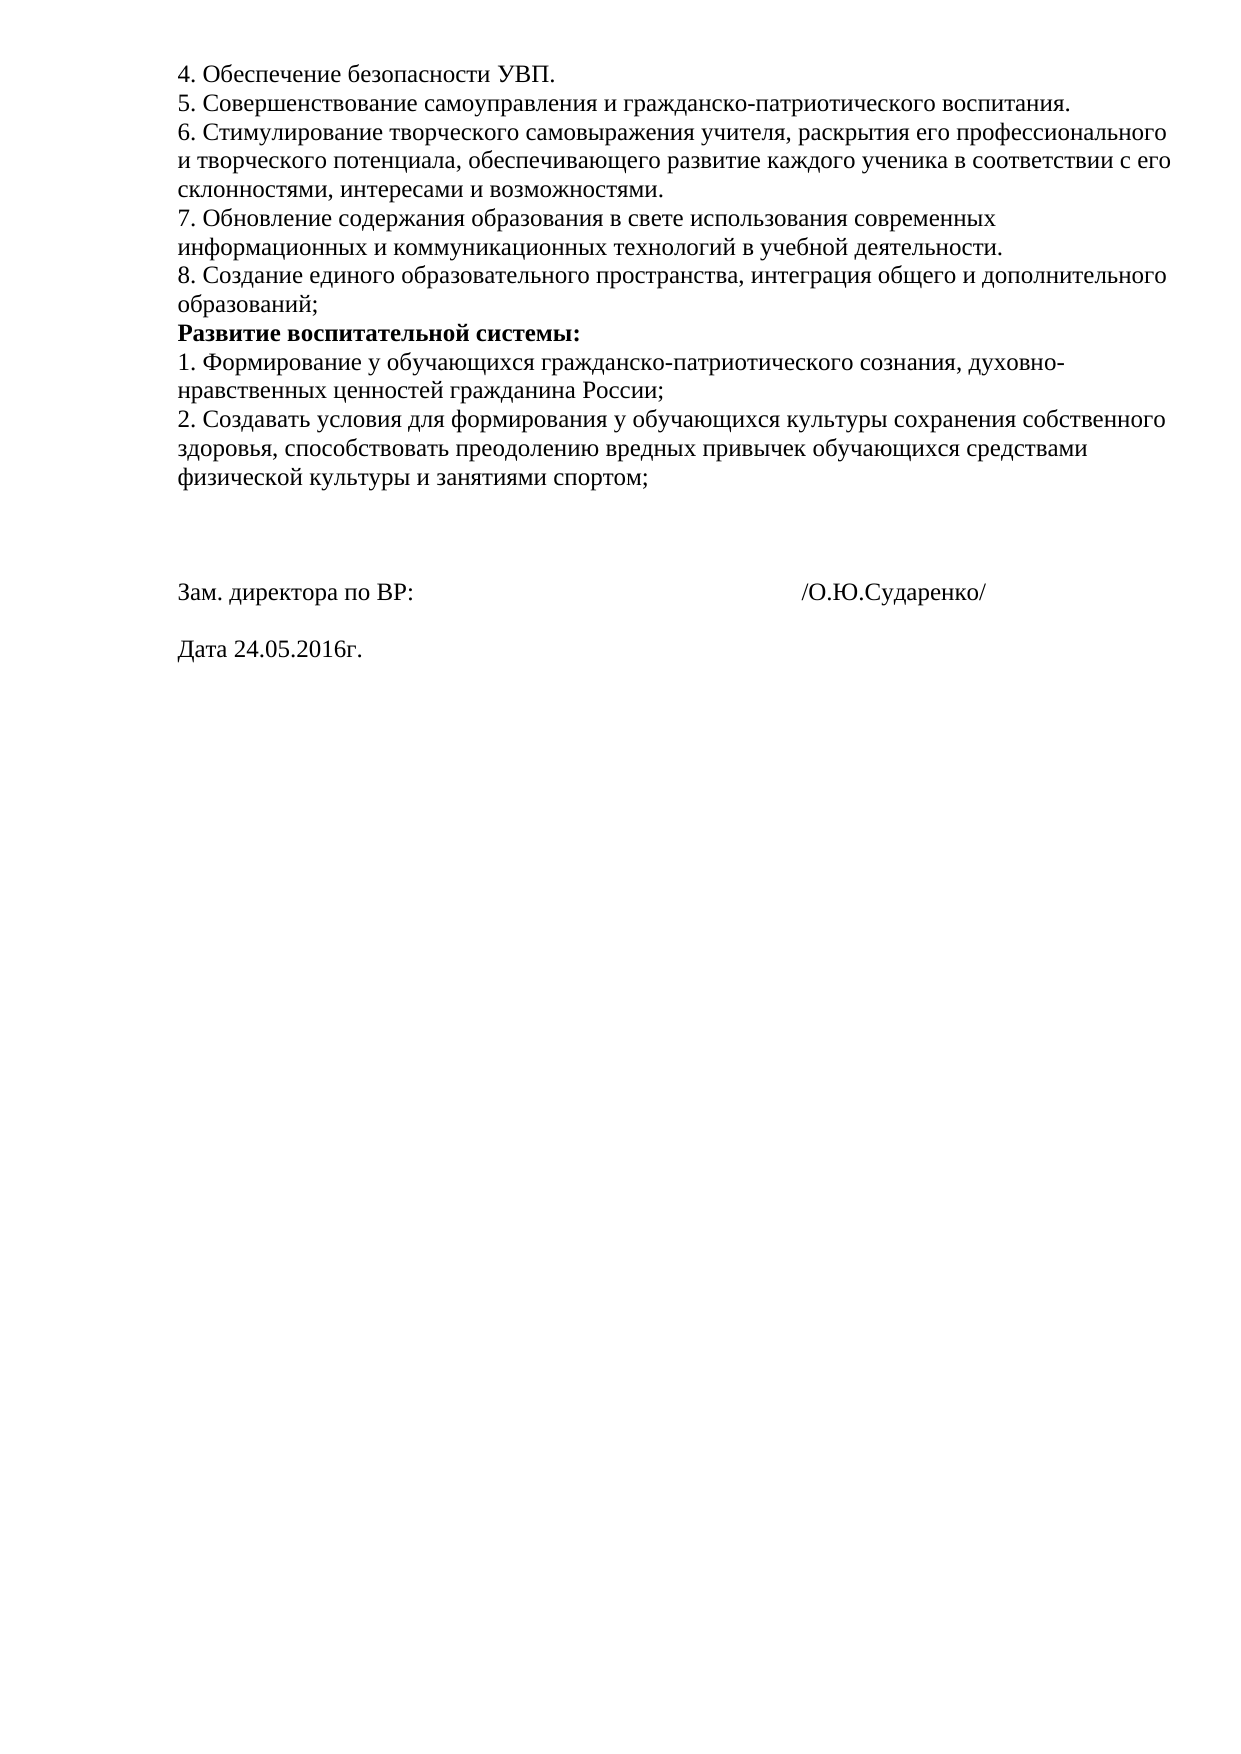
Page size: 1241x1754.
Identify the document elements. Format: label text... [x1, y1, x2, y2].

text Зам. директора по ВР: /О.Ю.Сударенко/ [177, 577, 1181, 605]
text 4. Обеспечение безопасности УВП. [177, 59, 1181, 88]
text 1. Формирование у обучающихся гражданско-патриотического сознания, духовно-нравственных ценностей гражданина России; [177, 347, 1181, 404]
text 2. Создавать условия для формирования у обучающихся культуры сохранения собственного здоровья, способствовать преодолению вредных привычек обучающихся средствами физической культуры и занятиями спортом; [177, 404, 1181, 490]
text 7. Обновление содержания образования в свете использования современных информационных и коммуникационных технологий в учебной деятельности. [177, 203, 1181, 260]
text Дата 24.05.2016г. [177, 634, 1181, 663]
text Развитие воспитательной системы: [177, 318, 1181, 347]
text 6. Стимулирование творческого самовыражения учителя, раскрытия его профессионального и творческого потенциала, обеспечивающего развитие каждого ученика в соответствии с его склонностями, интересами и возможностями. [177, 117, 1181, 203]
text 8. Создание единого образовательного пространства, интеграция общего и дополнительного образований; [177, 260, 1181, 318]
text 5. Совершенствование самоуправления и гражданско-патриотического воспитания. [177, 88, 1181, 117]
